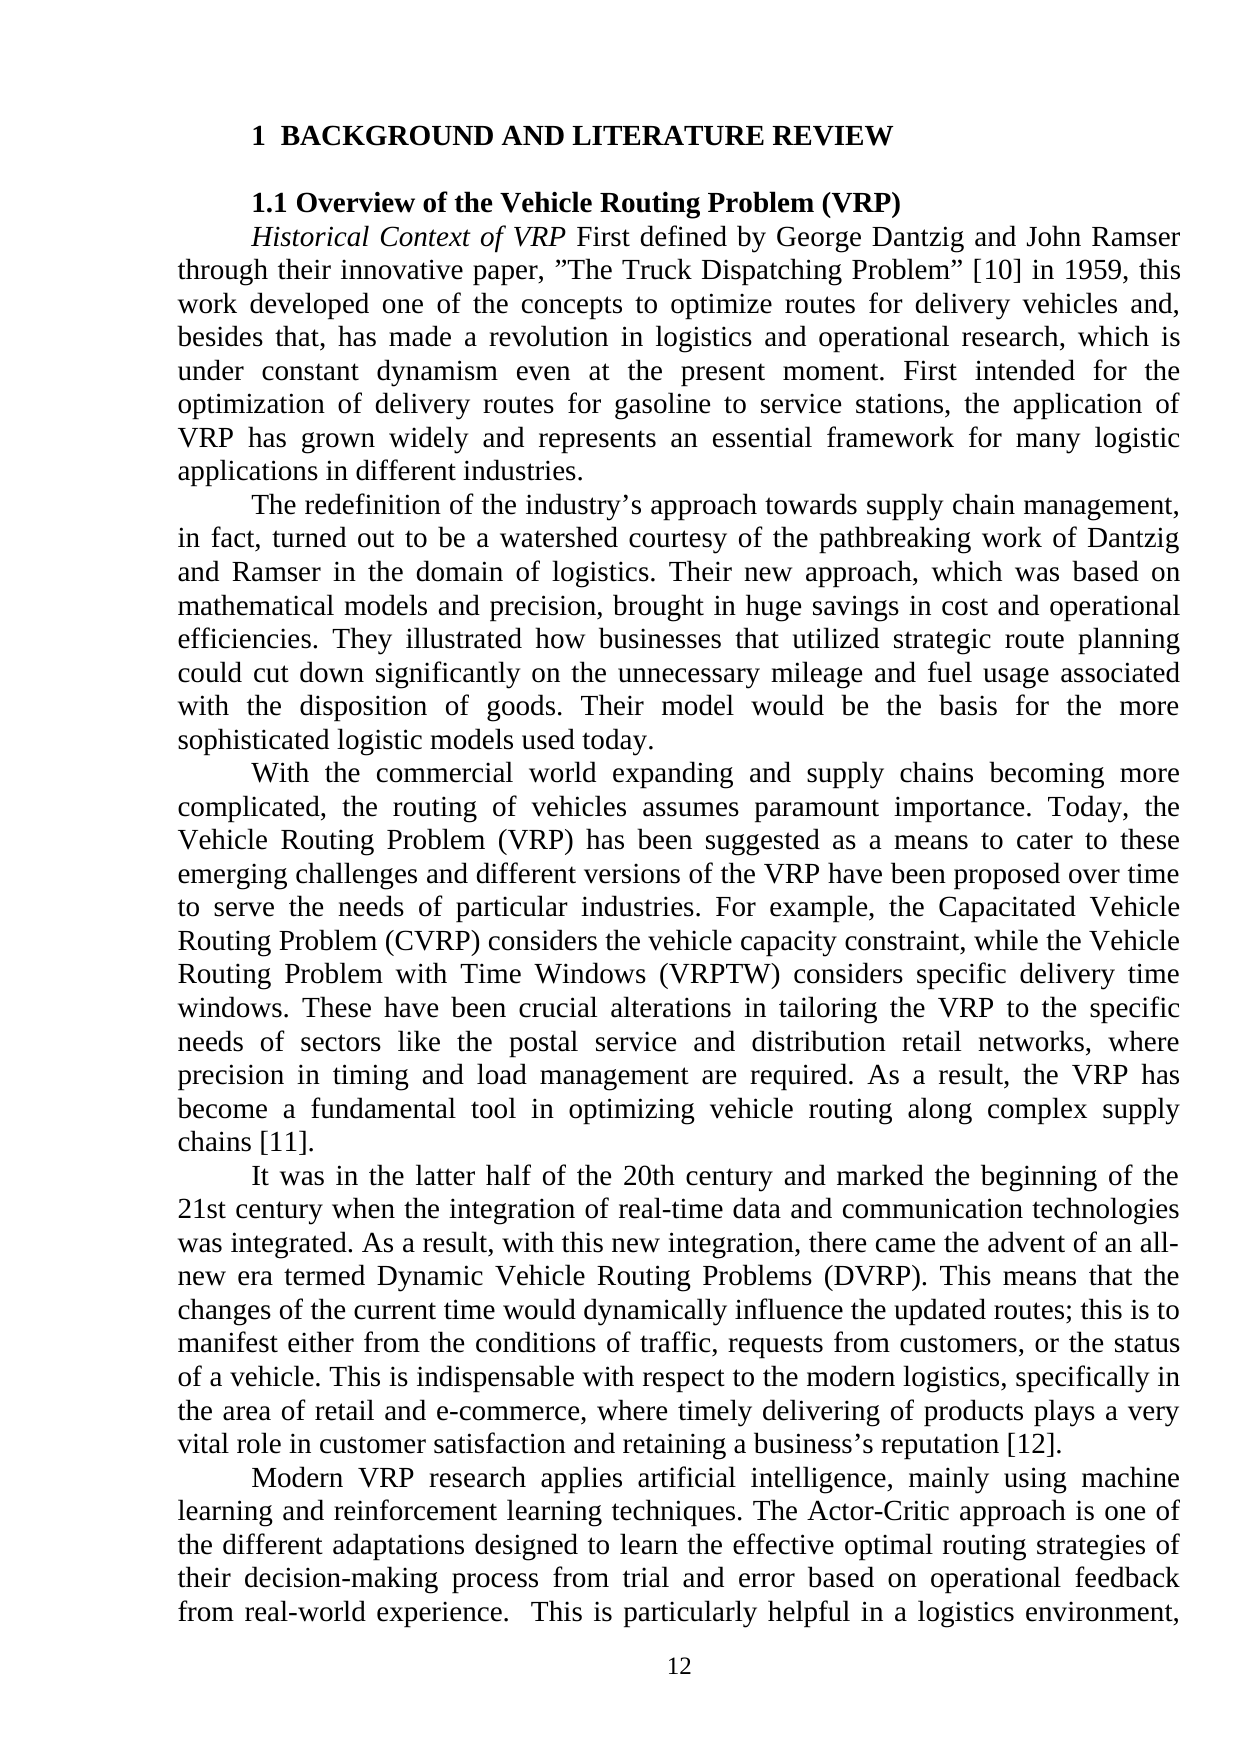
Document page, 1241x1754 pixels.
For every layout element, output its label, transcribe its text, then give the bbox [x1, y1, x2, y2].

text The redefinition of the industry’s approach towards supply chain management, in fact, turned out to be a watershed courtesy of the pathbreaking work of Dantzig and Ramser in the domain of logistics. Their new approach, which was based on mathematical models and precision, brought in huge savings in cost and operational efficiencies. They illustrated how businesses that utilized strategic route planning could cut down significantly on the unnecessary mileage and fuel usage associated with the disposition of goods. Their model would be the basis for the more sophisticated logistic models used today. [177, 487, 1181, 755]
subtitle Overview of the Vehicle Routing Problem (VRP) [177, 185, 1181, 219]
text Historical Context of VRP First defined by George Dantzig and John Ramser through their innovative paper, ”The Truck Dispatching Problem” [10] in 1959, this work developed one of the concepts to optimize routes for delivery vehicles and, besides that, has made a revolution in logistics and operational research, which is under constant dynamism even at the present moment. First intended for the optimization of delivery routes for gasoline to service stations, the application of VRP has grown widely and represents an essential framework for many logistic applications in different industries. [177, 219, 1181, 487]
text With the commercial world expanding and supply chains becoming more complicated, the routing of vehicles assumes paramount importance. Today, the Vehicle Routing Problem (VRP) has been suggested as a means to cater to these emerging challenges and different versions of the VRP have been proposed over time to serve the needs of particular industries. For example, the Capacitated Vehicle Routing Problem (CVRP) considers the vehicle capacity constraint, while the Vehicle Routing Problem with Time Windows (VRPTW) considers specific delivery time windows. These have been crucial alterations in tailoring the VRP to the specific needs of sectors like the postal service and distribution retail networks, where precision in timing and load management are required. As a result, the VRP has become a fundamental tool in optimizing vehicle routing along complex supply chains [11]. [177, 755, 1181, 1158]
list BACKGROUND AND LITERATURE REVIEW [177, 118, 1181, 152]
text It was in the latter half of the 20th century and marked the beginning of the 21st century when the integration of real-time data and communication technologies was integrated. As a result, with this new integration, there came the advent of an all-new era termed Dynamic Vehicle Routing Problems (DVRP). This means that the changes of the current time would dynamically influence the updated routes; this is to manifest either from the conditions of traffic, requests from customers, or the status of a vehicle. This is indispensable with respect to the modern logistics, specifically in the area of retail and e-commerce, where timely delivering of products plays a very vital role in customer satisfaction and retaining a business’s reputation [12]. [177, 1158, 1181, 1460]
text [177, 1460, 1181, 1627]
